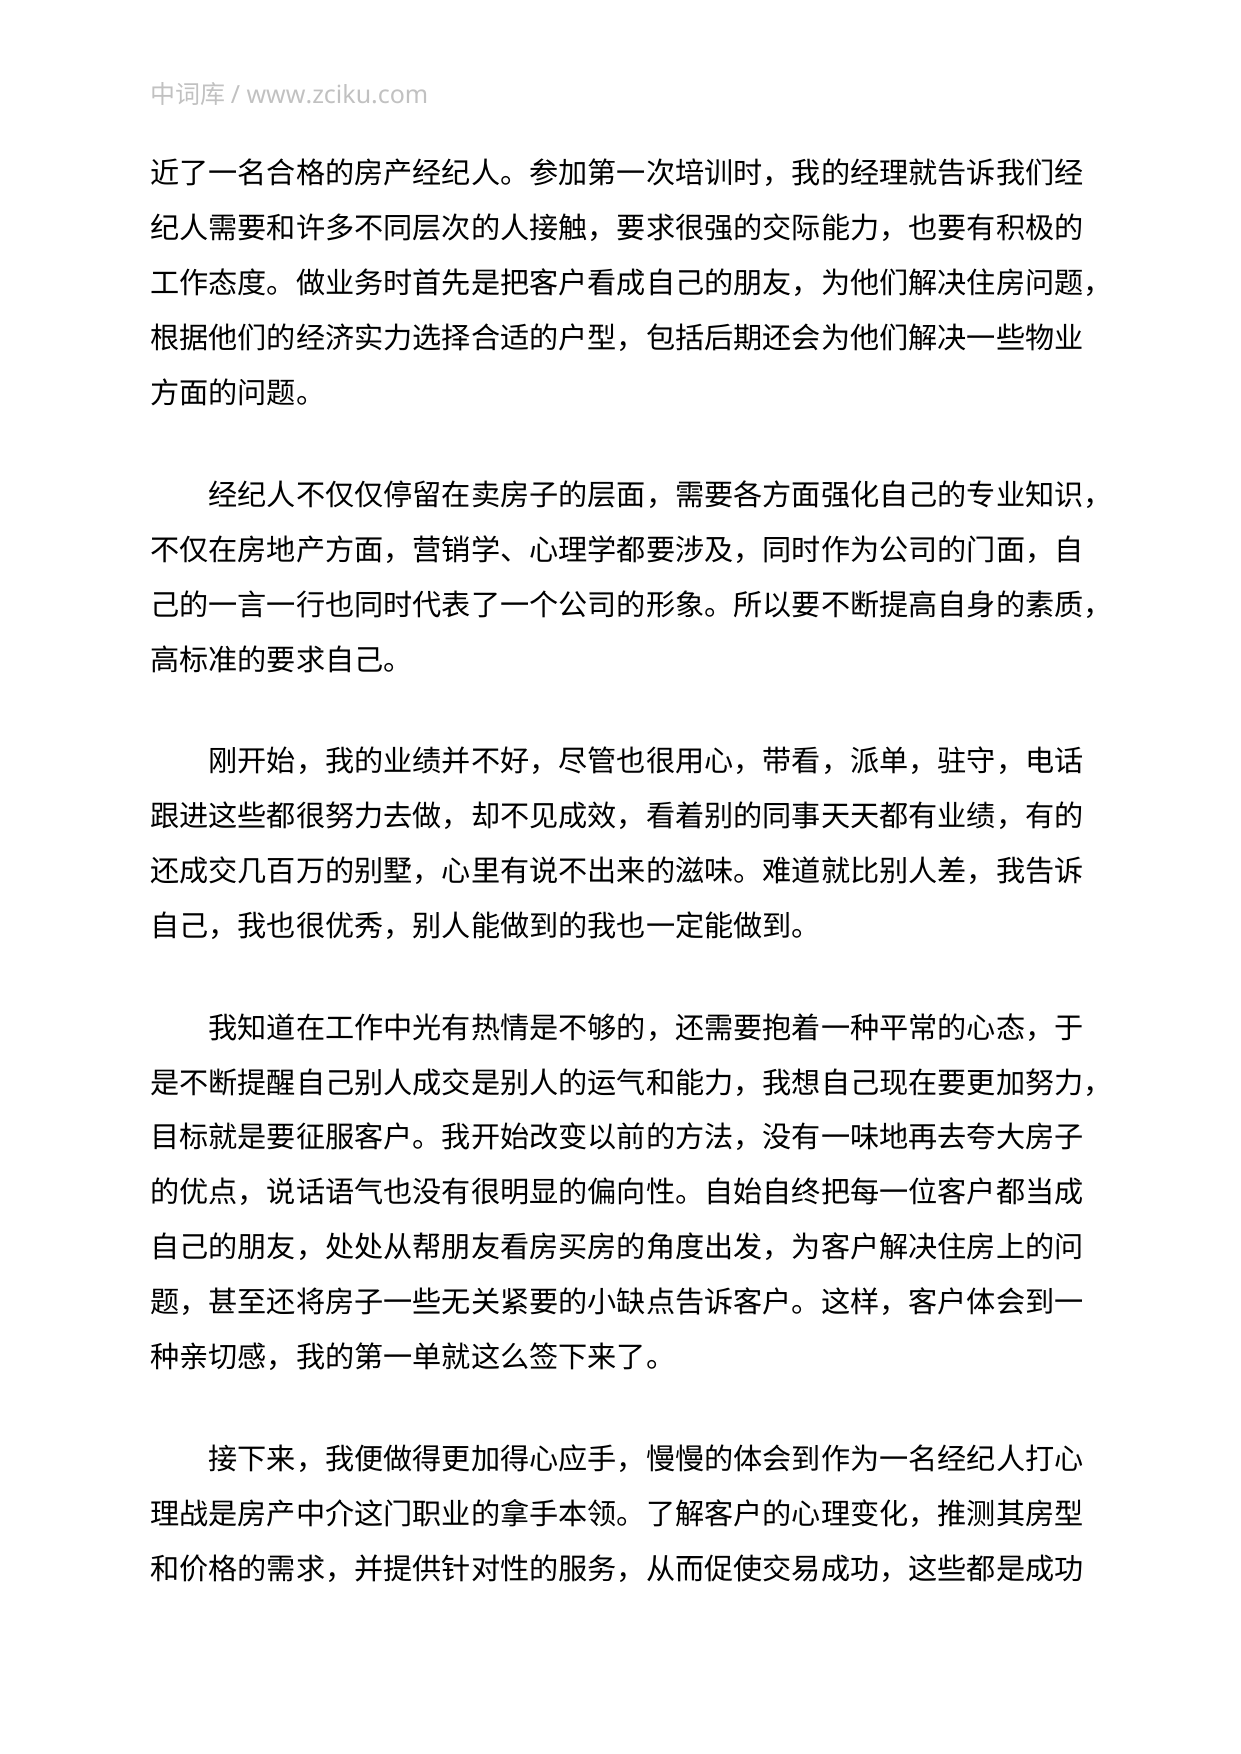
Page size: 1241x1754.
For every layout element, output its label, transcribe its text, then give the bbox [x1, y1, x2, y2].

text 经纪人不仅仅停留在卖房子的层面，需要各方面强化自己的专业知识，不仅在房地产方面，营销学、心理学都要涉及，同时作为公司的门面，自己的一言一行也同时代表了一个公司的形象。所以要不断提高自身的素质，高标准的要求自己。 [150, 471, 1090, 678]
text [150, 1435, 1090, 1587]
text 我知道在工作中光有热情是不够的，还需要抱着一种平常的心态，于是不断提醒自己别人成交是别人的运气和能力，我想自己现在要更加努力，目标就是要征服客户。我开始改变以前的方法，没有一味地再去夸大房子的优点，说话语气也没有很明显的偏向性。自始自终把每一位客户都当成自己的朋友，处处从帮朋友看房买房的角度出发，为客户解决住房上的问题，甚至还将房子一些无关紧要的小缺点告诉客户。这样，客户体会到一种亲切感，我的第一单就这么签下来了。 [150, 1004, 1090, 1376]
text 刚开始，我的业绩并不好，尽管也很用心，带看，派单，驻守，电话跟进这些都很努力去做，却不见成效，看着别的同事天天都有业绩，有的还成交几百万的别墅，心里有说不出来的滋味。难道就比别人差，我告诉自己，我也很优秀，别人能做到的我也一定能做到。 [150, 738, 1090, 945]
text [150, 150, 1090, 412]
